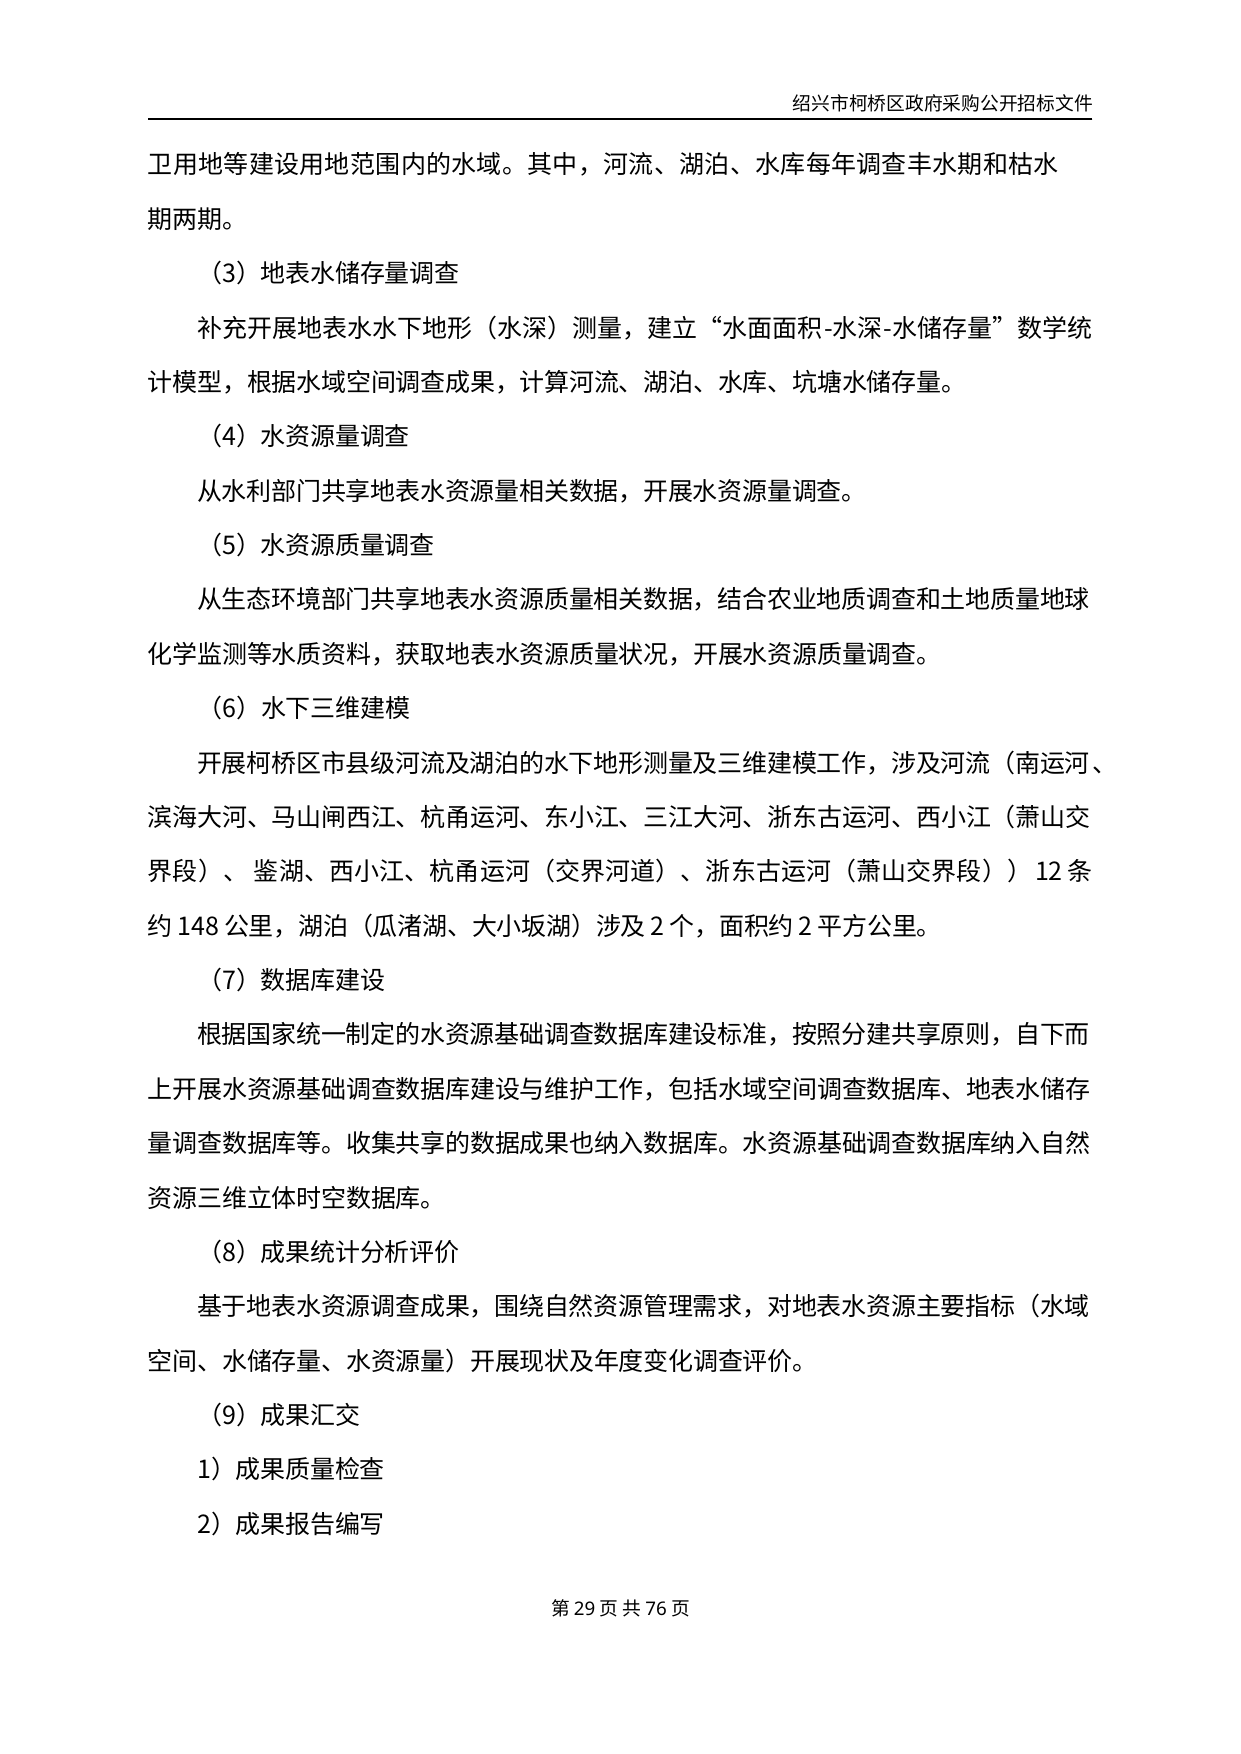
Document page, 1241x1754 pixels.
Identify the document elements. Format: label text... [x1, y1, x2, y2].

text （9）成果汇交 [148, 1396, 1092, 1432]
text （5）水资源质量调查 [148, 526, 1092, 562]
text （3）地表水储存量调查 [148, 254, 1060, 290]
text 从生态环境部门共享地表水资源质量相关数据，结合农业地质调查和土地质量地球化学监测等水质资料，获取地表水资源质量状况，开展水资源质量调查。 [148, 580, 1092, 671]
text 补充开展地表水水下地形（水深）测量，建立“水面面积-水深-水储存量”数学统计模型，根据水域空间调查成果，计算河流、湖泊、水库、坑塘水储存量。 [148, 308, 1092, 399]
text （7）数据库建设 [148, 961, 1092, 997]
text 1）成果质量检查 [148, 1450, 1092, 1486]
text 根据国家统一制定的水资源基础调查数据库建设标准，按照分建共享原则，自下而上开展水资源基础调查数据库建设与维护工作，包括水域空间调查数据库、地表水储存量调查数据库等。收集共享的数据成果也纳入数据库。水资源基础调查数据库纳入自然资源三维立体时空数据库。 [148, 1015, 1092, 1214]
text 2）成果报告编写 [148, 1504, 1092, 1541]
text （8）成果统计分析评价 [148, 1232, 1092, 1269]
text 从水利部门共享地表水资源量相关数据，开展水资源量调查。 [148, 471, 1092, 507]
list 水下三维建模 [148, 689, 1092, 725]
text 开展柯桥区市县级河流及湖泊的水下地形测量及三维建模工作，涉及河流（南运河、滨海大河、马山闸西江、杭甬运河、东小江、三江大河、浙东古运河、西小江（萧山交界段）、 鉴湖、西小江、杭甬运河（交界河道）、浙东古运河（萧山交界段））12条约148公里，湖泊（瓜渚湖、大小坂湖）涉及2个，面积约2平方公里。 [148, 743, 1092, 942]
text （4）水资源量调查 [148, 417, 1092, 453]
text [148, 145, 1060, 236]
text 基于地表水资源调查成果，围绕自然资源管理需求，对地表水资源主要指标（水域空间、水储存量、水资源量）开展现状及年度变化调查评价。 [148, 1287, 1092, 1377]
